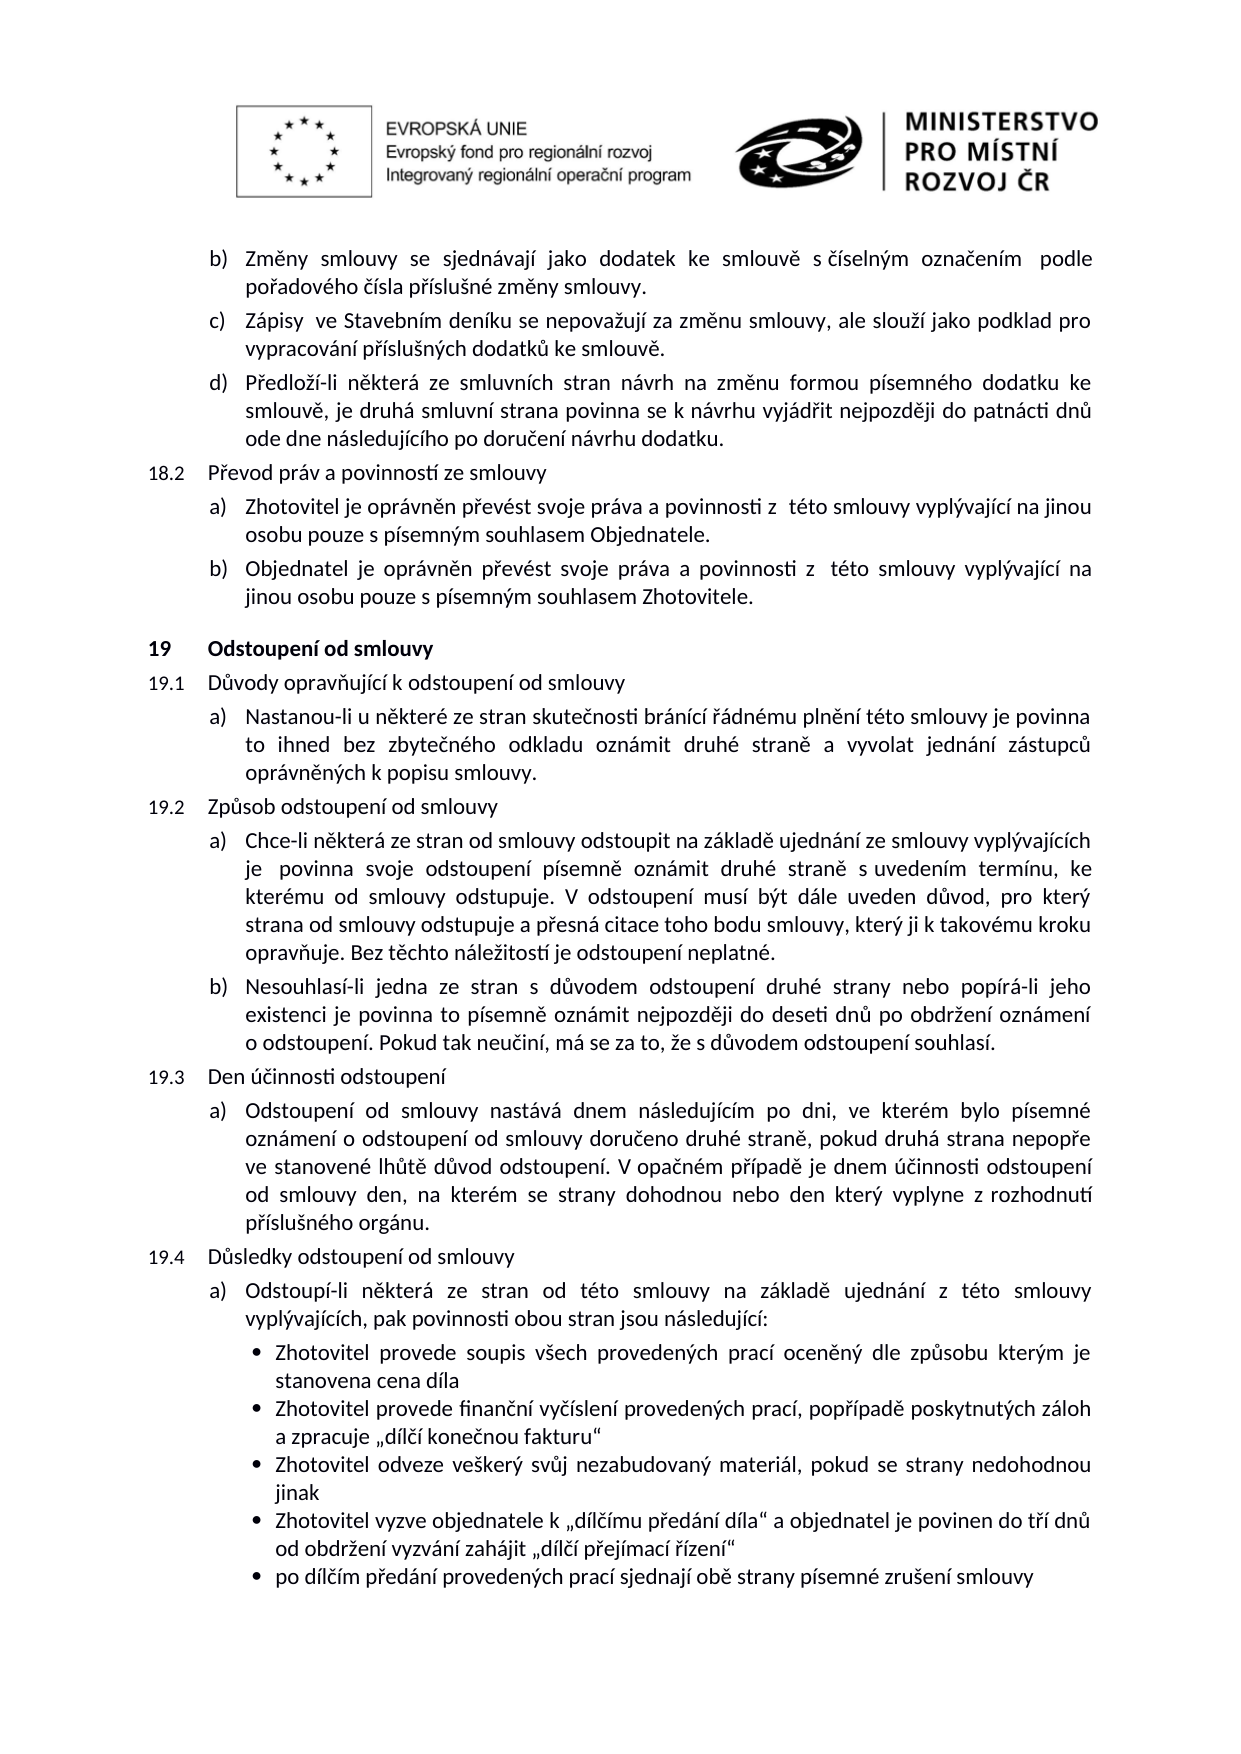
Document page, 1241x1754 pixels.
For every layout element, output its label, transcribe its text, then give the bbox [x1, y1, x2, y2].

list Odstoupení od smlouvy [148, 634, 1093, 662]
list Důsledky odstoupení od smlouvy [148, 1242, 1093, 1270]
list Změny smlouvy se sjednávají jako dodatek ke smlouvě s číselným označením podle pořadového čísla příslušné změny smlouvy. [209, 244, 1093, 301]
list Nastanou-li u některé ze stran skutečnosti bránící řádnému plnění této smlouvy je povinna to ihned bez zbytečného odkladu oznámit druhé straně a vyvolat jednání zástupců oprávněných k popisu smlouvy. [209, 702, 1093, 786]
list Nesouhlasí-li jedna ze stran s důvodem odstoupení druhé strany nebo popírá-li jeho existenci je povinna to písemně oznámit nejpozději do deseti dnů po obdržení oznámení o odstoupení. Pokud tak neučiní, má se za to, že s důvodem odstoupení souhlasí. [209, 972, 1093, 1056]
picture [206, 75, 1128, 228]
list Zhotovitel odveze veškerý svůj nezabudovaný materiál, pokud se strany nedohodnou jinak [253, 1450, 1093, 1506]
list Převod práv a povinností ze smlouvy [148, 458, 1093, 486]
list Zhotovitel provede finanční vyčíslení provedených prací, popřípadě poskytnutých záloh a zpracuje „dílčí konečnou fakturu“ [253, 1394, 1093, 1450]
list Zápisy ve Stavebním deníku se nepovažují za změnu smlouvy, ale slouží jako podklad pro vypracování příslušných dodatků ke smlouvě. [209, 306, 1093, 362]
list Zhotovitel vyzve objednatele k „dílčímu předání díla“ a objednatel je povinen do tří dnů od obdržení vyzvání zahájit „dílčí přejímací řízení“ [253, 1506, 1093, 1562]
list Způsob odstoupení od smlouvy [148, 792, 1093, 820]
list Odstoupení od smlouvy nastává dnem následujícím po dni, ve kterém bylo písemné oznámení o odstoupení od smlouvy doručeno druhé straně, pokud druhá strana nepopře ve stanovené lhůtě důvod odstoupení. V opačném případě je dnem účinnosti odstoupení od smlouvy den, na kterém se strany dohodnou nebo den který vyplyne z rozhodnutí příslušného orgánu. [209, 1096, 1093, 1236]
list Chce-li některá ze stran od smlouvy odstoupit na základě ujednání ze smlouvy vyplývajících je povinna svoje odstoupení písemně oznámit druhé straně s uvedením termínu, ke kterému od smlouvy odstupuje. V odstoupení musí být dále uveden důvod, pro který strana od smlouvy odstupuje a přesná citace toho bodu smlouvy, který ji k takovému kroku opravňuje. Bez těchto náležitostí je odstoupení neplatné. [209, 826, 1093, 966]
list po dílčím předání provedených prací sjednají obě strany písemné zrušení smlouvy [253, 1562, 1093, 1590]
list Zhotovitel provede soupis všech provedených prací oceněný dle způsobu kterým je stanovena cena díla [253, 1338, 1093, 1394]
list Objednatel je oprávněn převést svoje práva a povinnosti z této smlouvy vyplývající na jinou osobu pouze s písemným souhlasem Zhotovitele. [209, 554, 1093, 610]
list Důvody opravňující k odstoupení od smlouvy [148, 668, 1093, 696]
list Odstoupí-li některá ze stran od této smlouvy na základě ujednání z této smlouvy vyplývajících, pak povinnosti obou stran jsou následující: [209, 1276, 1093, 1332]
list Předloží-li některá ze smluvních stran návrh na změnu formou písemného dodatku ke smlouvě, je druhá smluvní strana povinna se k návrhu vyjádřit nejpozději do patnácti dnů ode dne následujícího po doručení návrhu dodatku. [209, 368, 1093, 452]
list Zhotovitel je oprávněn převést svoje práva a povinnosti z této smlouvy vyplývající na jinou osobu pouze s písemným souhlasem Objednatele. [209, 492, 1093, 548]
list Den účinnosti odstoupení [148, 1062, 1093, 1090]
